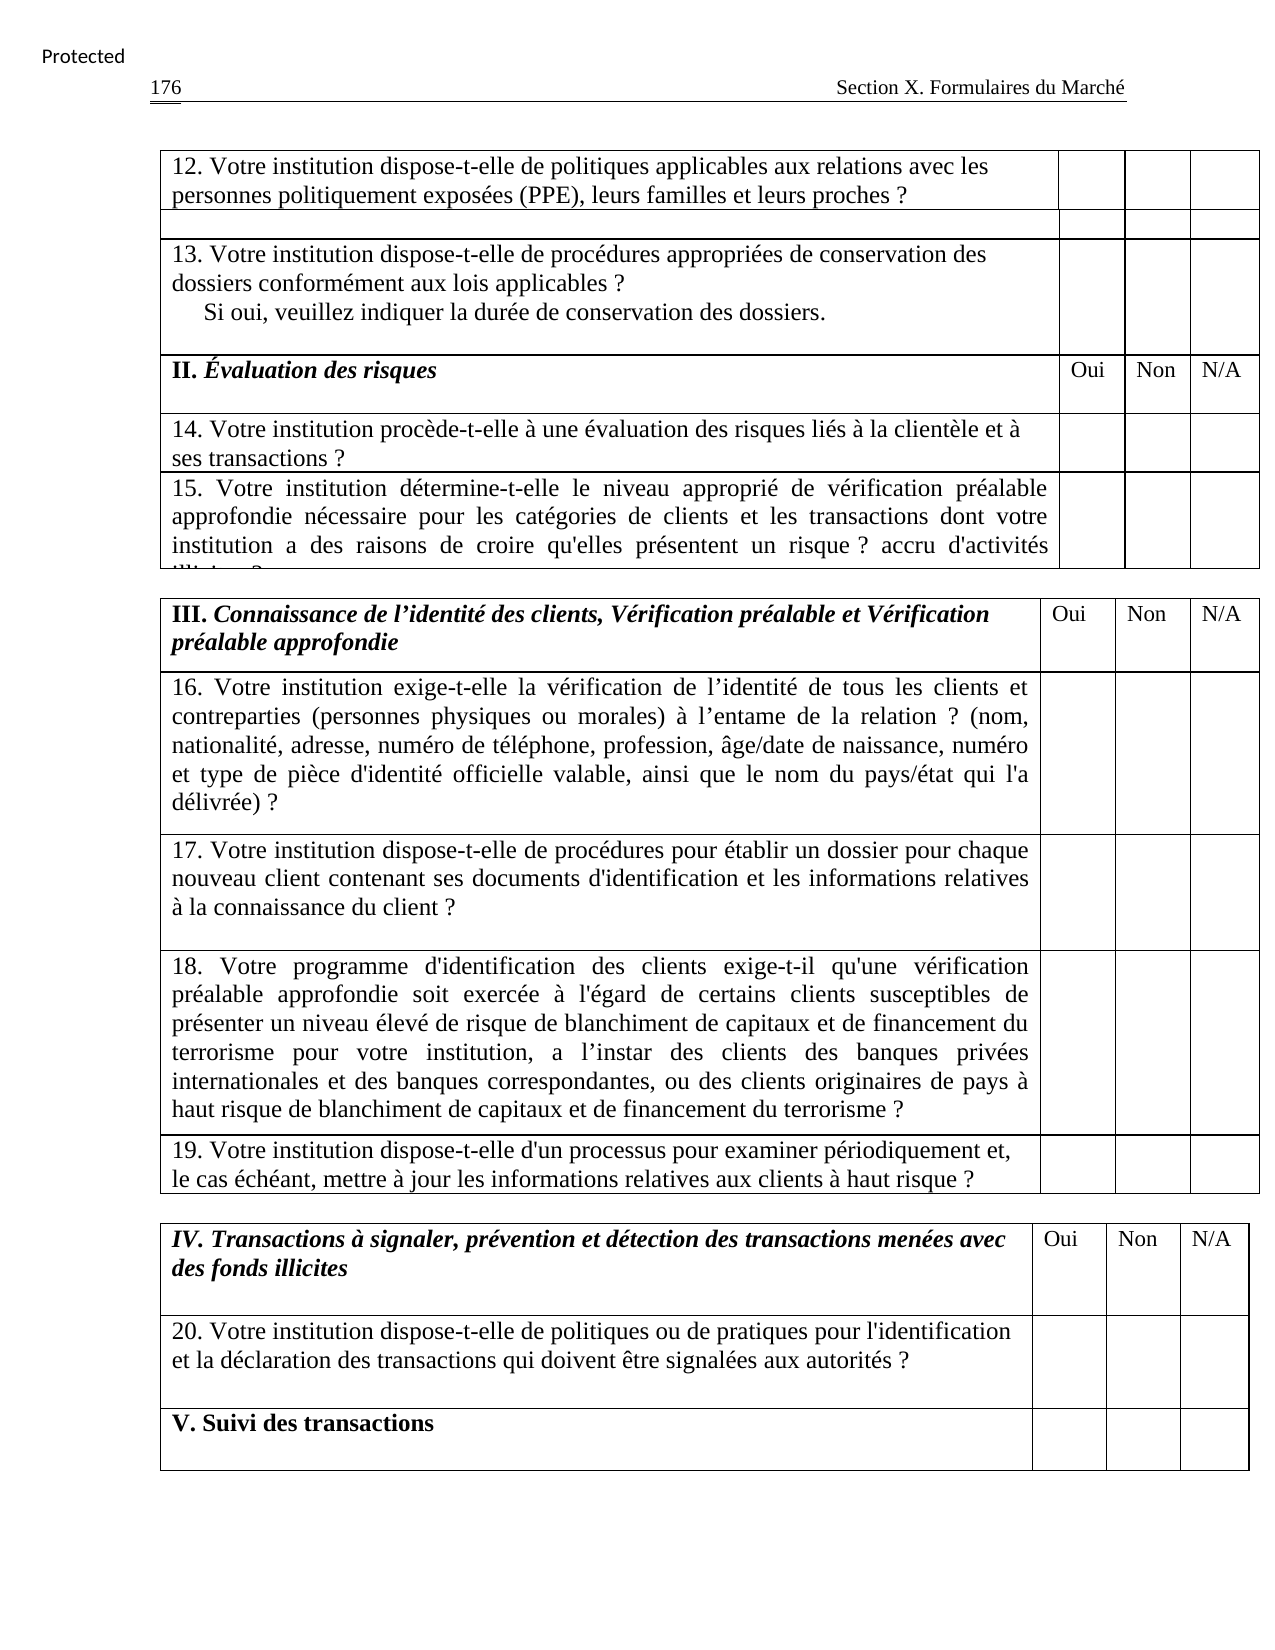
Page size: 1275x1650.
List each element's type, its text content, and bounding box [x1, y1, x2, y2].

table_cell [1181, 1409, 1248, 1470]
table_cell V. Suivi des transactions [161, 1409, 1032, 1470]
table_cell [1191, 151, 1259, 208]
table_cell [1126, 151, 1190, 208]
table_cell [1107, 1409, 1180, 1470]
table_cell [1041, 673, 1115, 833]
table_cell [1116, 1136, 1190, 1193]
table_cell [1191, 414, 1259, 471]
table_cell 15. Votre institution détermine-t-elle le niveau approprié de vérification préalable approfondie nécessaire pour les catégories de clients et les transactions dont votre institution a des raisons de croire qu'elles présentent un risque ? accru d'activités illicites ? [161, 473, 1059, 568]
table_cell [1060, 210, 1124, 238]
table_header Non [1107, 1224, 1180, 1315]
table_header N/A [1181, 1224, 1248, 1315]
table_cell [1126, 240, 1190, 354]
table_cell [1116, 835, 1190, 949]
table_cell [1181, 1316, 1248, 1408]
table_cell Oui [1060, 356, 1124, 413]
table_cell 12. Votre institution dispose-t-elle de politiques applicables aux relations avec les personnes politiquement exposées (PPE), leurs familles et leurs proches ? [161, 151, 1058, 208]
table_cell [1116, 673, 1190, 833]
table_cell [1191, 673, 1259, 833]
table_cell [1060, 414, 1124, 471]
table_header III. Connaissance de l’identité des clients, Vérification préalable et Vérification préalable approfondie [161, 599, 1040, 671]
table_cell Non [1126, 356, 1190, 413]
table_cell N/A [1191, 356, 1259, 413]
table_cell [1191, 835, 1259, 949]
table_cell [161, 210, 1059, 238]
table_cell 14. Votre institution procède-t-elle à une évaluation des risques liés à la clientèle et à ses transactions ? [161, 414, 1059, 471]
table_cell 17. Votre institution dispose-t-elle de procédures pour établir un dossier pour chaque nouveau client contenant ses documents d'identification et les informations relatives à la connaissance du client ? [161, 835, 1040, 949]
table_cell [1126, 473, 1190, 568]
table_cell [1033, 1316, 1106, 1408]
table_cell [1033, 1409, 1106, 1470]
table_cell [1041, 835, 1115, 949]
table_header Oui [1041, 599, 1115, 671]
table_cell [1191, 1136, 1259, 1193]
table_cell [1191, 473, 1259, 568]
table_header N/A [1191, 599, 1259, 671]
table_cell [1191, 951, 1259, 1134]
table_header IV. Transactions à signaler, prévention et détection des transactions menées avec des fonds illicites [161, 1224, 1032, 1315]
table_cell 19. Votre institution dispose-t-elle d'un processus pour examiner périodiquement et, le cas échéant, mettre à jour les informations relatives aux clients à haut risque ? [161, 1136, 1040, 1193]
table_header Oui [1033, 1224, 1106, 1315]
table_cell [1107, 1316, 1180, 1408]
table_cell [1126, 210, 1190, 238]
table_cell [1060, 240, 1124, 354]
table_cell 18. Votre programme d'identification des clients exige-t-il qu'une vérification préalable approfondie soit exercée à l'égard de certains clients susceptibles de présenter un niveau élevé de risque de blanchiment de capitaux et de financement du terrorisme pour votre institution, a l’instar des clients des banques privées internationales et des banques correspondantes, ou des clients originaires de pays à haut risque de blanchiment de capitaux et de financement du terrorisme ? [161, 951, 1040, 1134]
table_cell 20. Votre institution dispose-t-elle de politiques ou de pratiques pour l'identification et la déclaration des transactions qui doivent être signalées aux autorités ? [161, 1316, 1032, 1408]
table_cell [1059, 151, 1124, 208]
table_cell II. Évaluation des risques [161, 356, 1059, 413]
table_cell [1191, 240, 1259, 354]
table_cell [1126, 414, 1190, 471]
table_cell [1060, 473, 1124, 568]
table_header Non [1116, 599, 1190, 671]
table_cell [1041, 951, 1115, 1134]
table_cell 16. Votre institution exige-t-elle la vérification de l’identité de tous les clients et contreparties (personnes physiques ou morales) à l’entame de la relation ? (nom, nationalité, adresse, numéro de téléphone, profession, âge/date de naissance, numéro et type de pièce d'identité officielle valable, ainsi que le nom du pays/état qui l'a délivrée) ? [161, 673, 1040, 833]
table_cell [1191, 210, 1259, 238]
table_cell 13. Votre institution dispose-t-elle de procédures appropriées de conservation des dossiers conformément aux lois applicables ? Si oui, veuillez indiquer la durée de conservation des dossiers. [161, 240, 1059, 354]
table_cell [1116, 951, 1190, 1134]
table_cell [1041, 1136, 1115, 1193]
